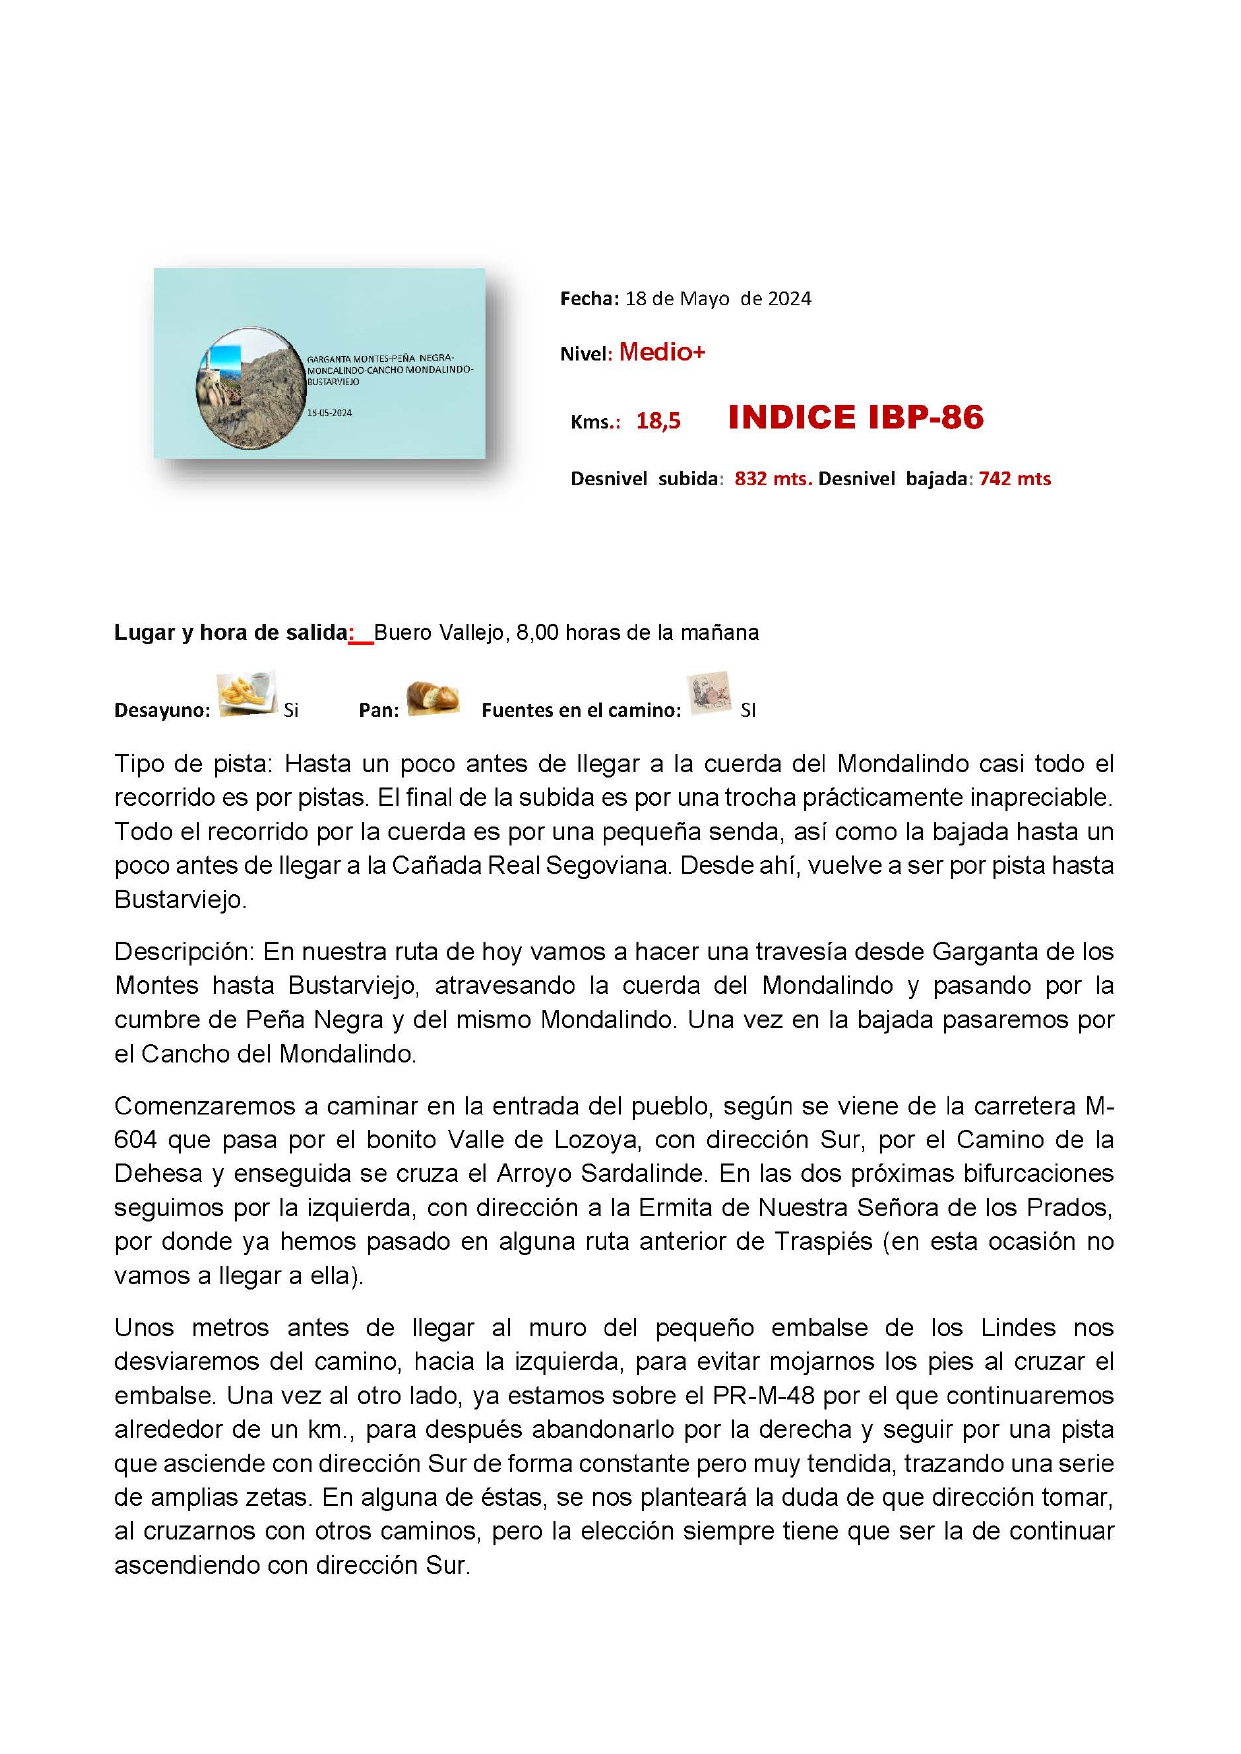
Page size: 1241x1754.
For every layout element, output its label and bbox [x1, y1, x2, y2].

picture [75, 75, 1166, 1617]
